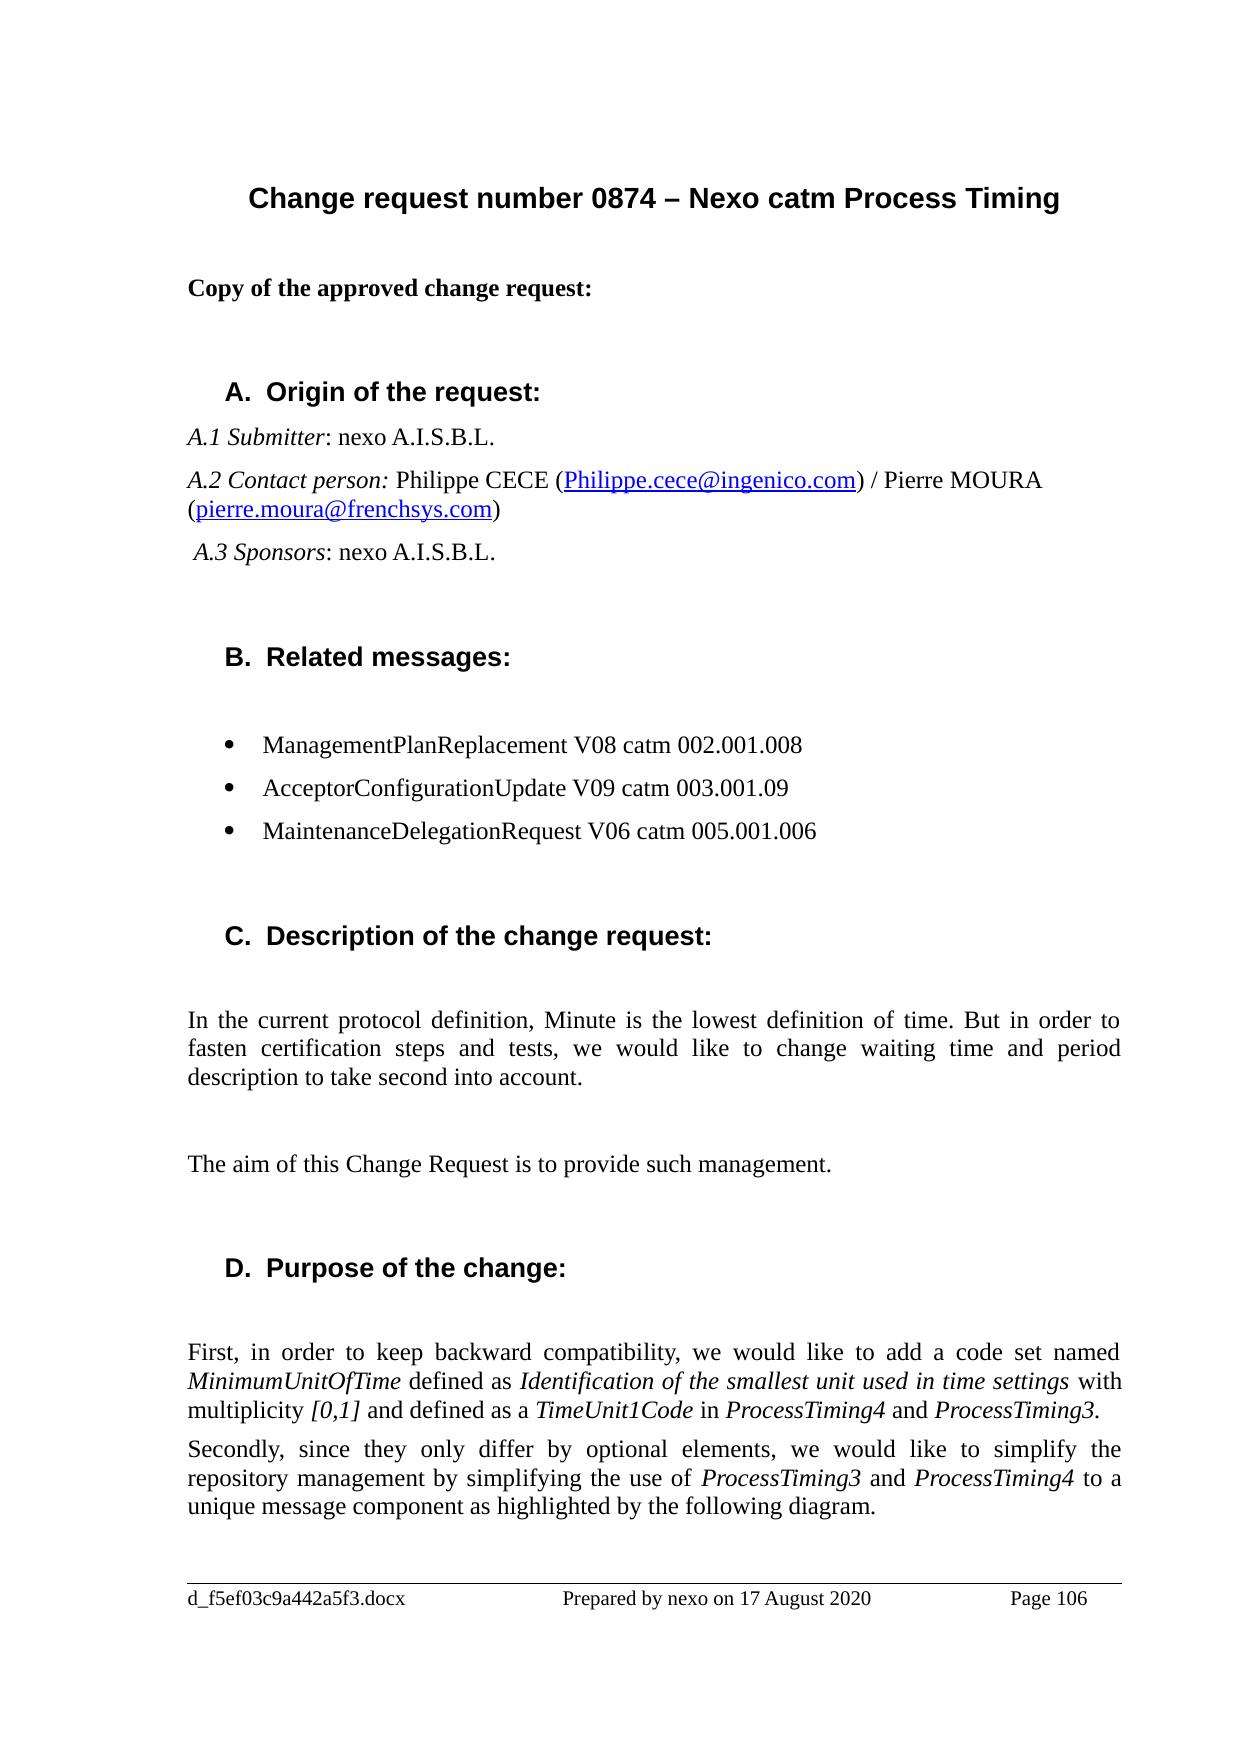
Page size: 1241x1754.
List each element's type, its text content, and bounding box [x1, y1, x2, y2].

list AcceptorConfigurationUpdate V09 catm 003.001.09 [225, 773, 1122, 802]
subtitle Change request number 0874 – Nexo catm Process Timing [187, 181, 1122, 215]
text The aim of this Change Request is to provide such management. [187, 1149, 1122, 1178]
subtitle Description of the change request: [224, 920, 1122, 951]
subtitle Origin of the request: [224, 376, 1122, 407]
text First, in order to keep backward compatibility, we would like to add a code set named MinimumUnitOfTime defined as Identification of the smallest unit used in time settings with multiplicity [0,1] and defined as a TimeUnit1Code in ProcessTiming4 and ProcessTiming3. [187, 1337, 1122, 1423]
list MaintenanceDelegationRequest V06 catm 005.001.006 [225, 816, 1122, 845]
text In the current protocol definition, Minute is the lowest definition of time. But in order to fasten certification steps and tests, we would like to change waiting time and period description to take second into account. [187, 1005, 1122, 1091]
list ManagementPlanReplacement V08 catm 002.001.008 [225, 730, 1122, 758]
text Copy of the approved change request: [187, 273, 1122, 301]
text A.3 Sponsors: nexo A.I.S.B.L. [187, 537, 1122, 566]
text A.1 Submitter: nexo A.I.S.B.L. [187, 422, 1122, 451]
subtitle Related messages: [224, 641, 1122, 672]
text A.2 Contact person: Philippe CECE (Philippe.cece@ingenico.com) / Pierre MOURA (pierre.moura@frenchsys.com) [187, 465, 1122, 523]
subtitle Purpose of the change: [224, 1252, 1122, 1283]
text Secondly, since they only differ by optional elements, we would like to simplify the repository management by simplifying the use of ProcessTiming3 and ProcessTiming4 to a unique message component as highlighted by the following diagram. [187, 1434, 1122, 1520]
